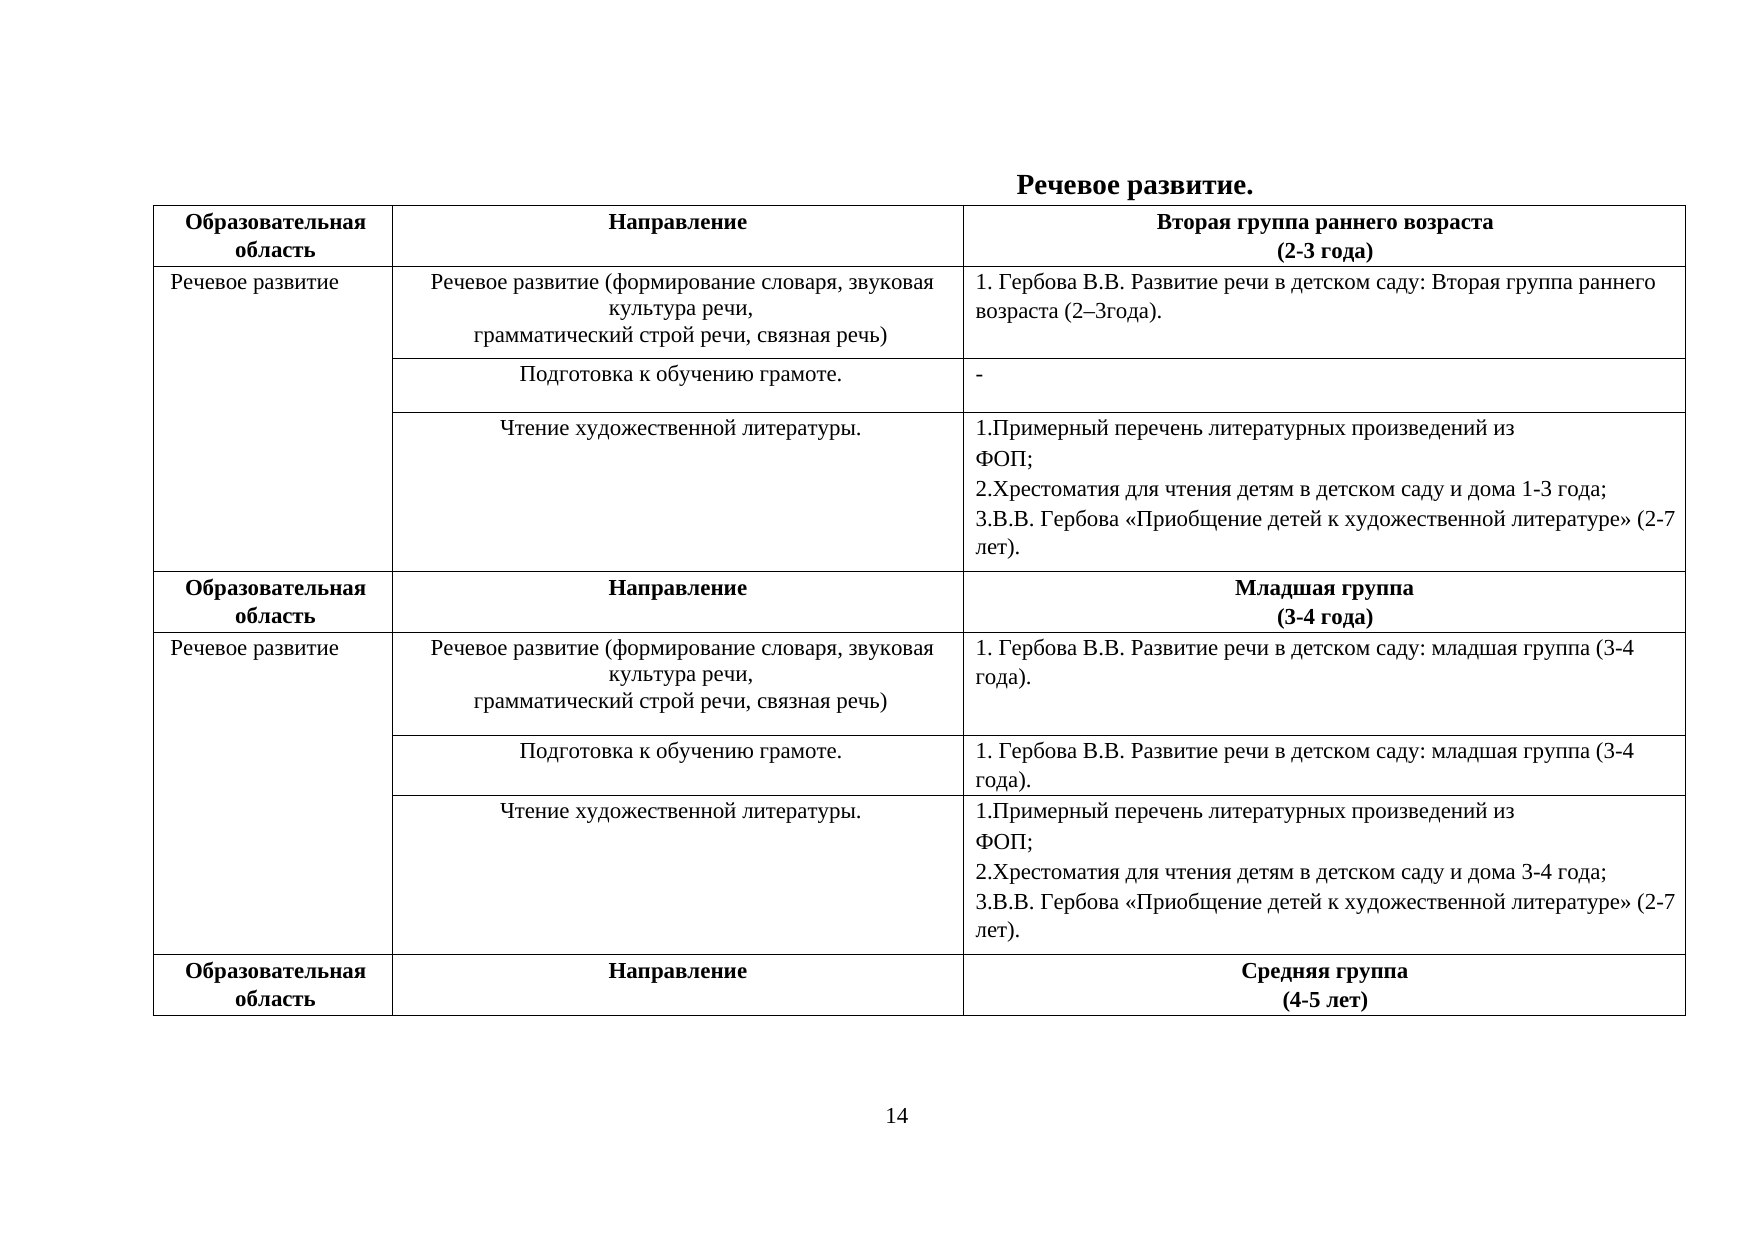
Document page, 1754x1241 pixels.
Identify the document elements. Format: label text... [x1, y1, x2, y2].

table_cell Речевое развитие (формирование словаря, звуковая культура речи, грамматический строй речи, связная речь) [393, 633, 963, 735]
table_cell Направление [393, 955, 963, 1015]
text Речевое развитие. [591, 167, 1679, 201]
table_cell Подготовка к обучению грамоте. [393, 736, 963, 795]
table_cell Образовательная область [154, 572, 392, 632]
table_cell Речевое развитие (формирование словаря, звуковая культура речи, грамматический строй речи, связная речь) [393, 267, 963, 358]
table_cell 1. Гербова В.В. Развитие речи в детском саду: младшая группа (3-4 года). [964, 736, 1685, 795]
table_cell Подготовка к обучению грамоте. [393, 359, 963, 412]
table_cell Чтение художественной литературы. [393, 796, 963, 954]
table_header Направление [393, 206, 963, 266]
table_cell Речевое развитие [154, 267, 392, 571]
table_cell Средняя группа (4-5 лет) [964, 955, 1685, 1015]
table_cell Образовательная область [154, 955, 392, 1015]
table_cell Речевое развитие [154, 633, 392, 954]
table_cell Чтение художественной литературы. [393, 413, 963, 571]
table_header Образовательная область [154, 206, 392, 266]
table_cell 1. Гербова В.В. Развитие речи в детском саду: Вторая группа раннего возраста (2–3года). [964, 267, 1685, 358]
table_cell 1.Примерный перечень литературных произведений из ФОП; 2.Хрестоматия для чтения детям в детском саду и дома 1-3 года; 3.В.В. Гербова «Приобщение детей к художественной литературе» (2-7 лет). [964, 413, 1685, 571]
table_cell Младшая группа (3-4 года) [964, 572, 1685, 632]
table_header Вторая группа раннего возраста (2-3 года) [964, 206, 1685, 266]
table_cell Направление [393, 572, 963, 632]
table_cell 1. Гербова В.В. Развитие речи в детском саду: младшая группа (3-4 года). [964, 633, 1685, 735]
table_cell 1.Примерный перечень литературных произведений из ФОП; 2.Хрестоматия для чтения детям в детском саду и дома 3-4 года; 3.В.В. Гербова «Приобщение детей к художественной литературе» (2-7 лет). [964, 796, 1685, 954]
table_cell - [964, 359, 1685, 412]
